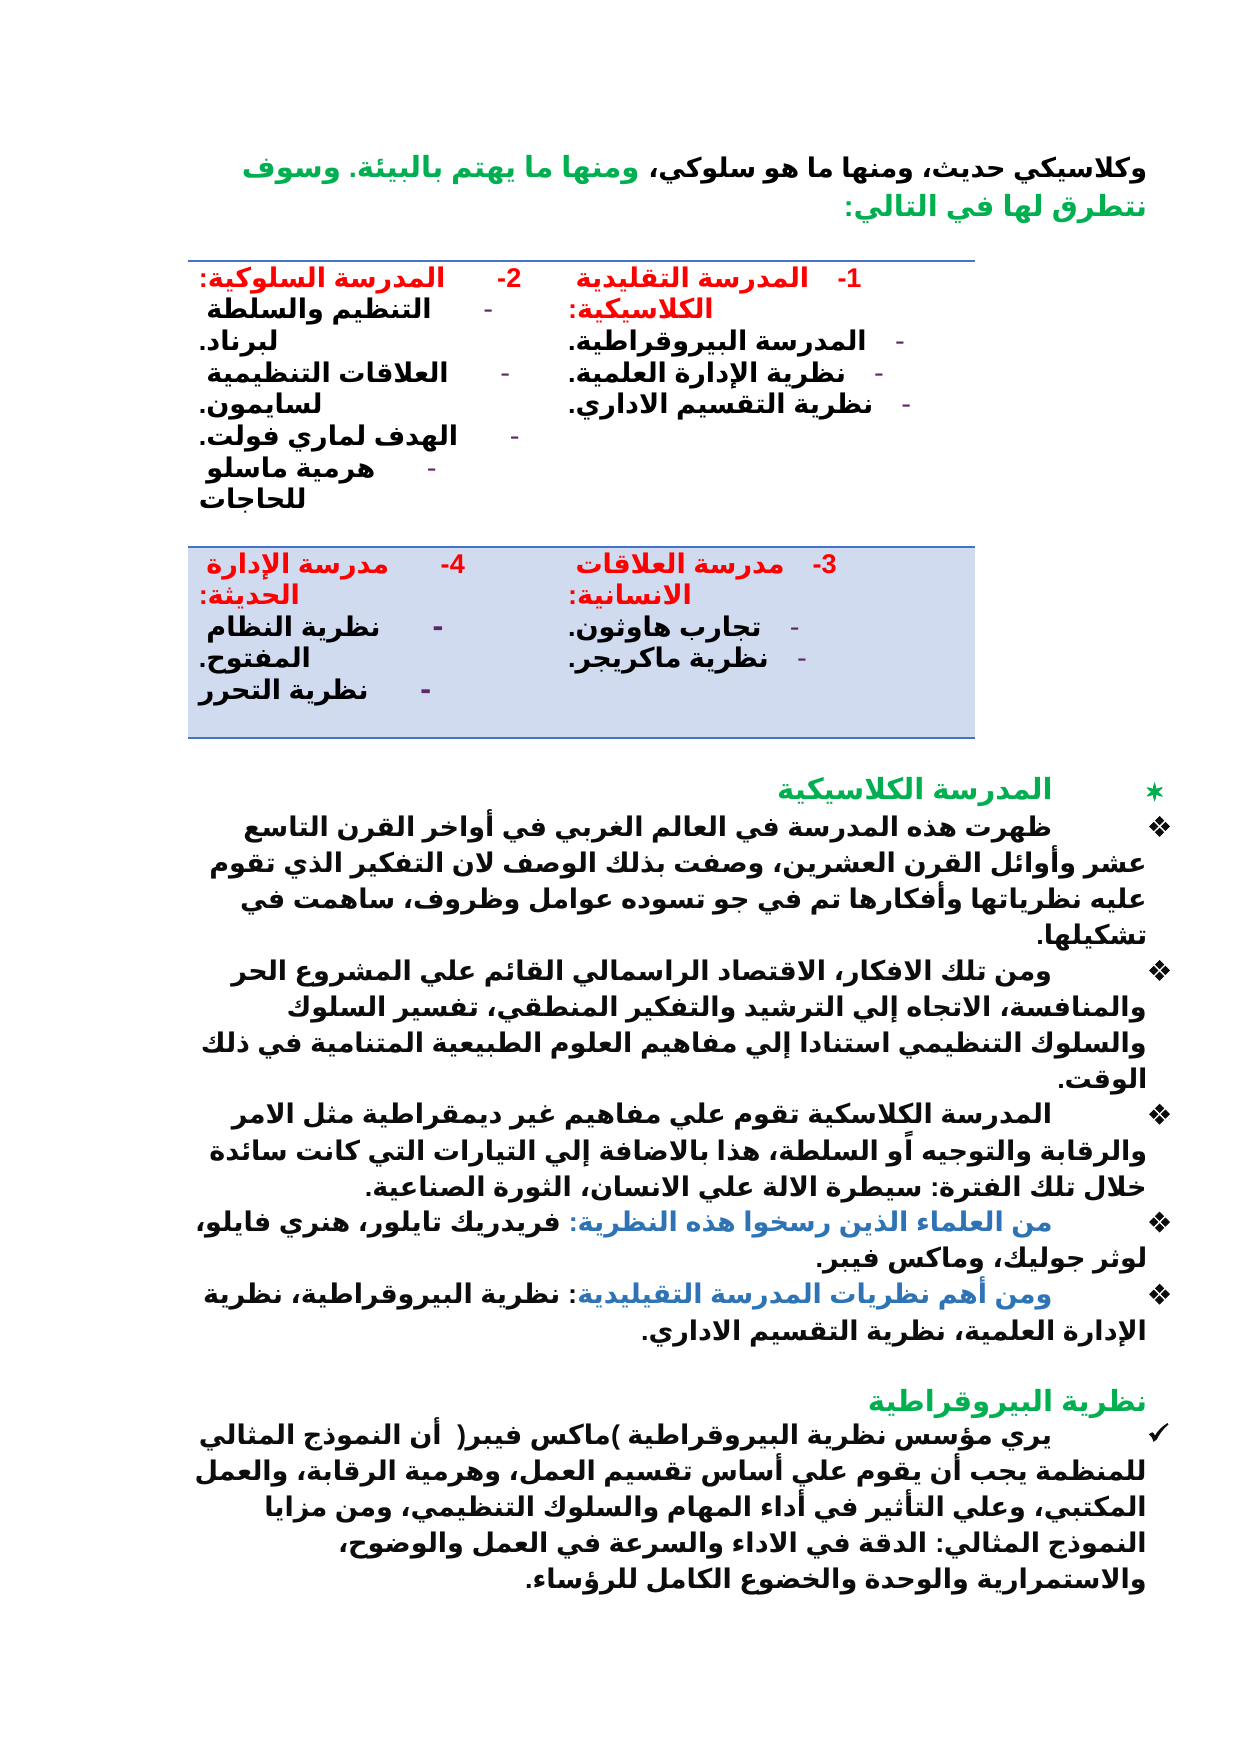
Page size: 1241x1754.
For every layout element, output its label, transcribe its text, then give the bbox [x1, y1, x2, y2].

table_cell مدرسة الإدارة الحديثة: نظرية النظام المفتوح. نظرية التحرر [188, 548, 557, 737]
table_cell مدرسة العلاقات الانسانية: تجارب هاوثون. نظرية ماكريجر. [557, 548, 975, 737]
text نظرية البيروقراطية [187, 1383, 1147, 1417]
list المدرسة الكلاسكية تقوم علي مفاهيم غير ديمقراطية مثل الامر والرقابة والتوجيه اًو السلطة، هذا بالاضافة إلي التيارات التي كانت سائدة خلال تلك الفترة: سيطرة الالة علي الانسان، الثورة الصناعية. [187, 1098, 1147, 1202]
list ومن أهم نظريات المدرسة التقيليدية: نظرية البيروقراطية، نظرية الإدارة العلمية، نظرية التقسيم الاداري. [187, 1278, 1147, 1346]
list ومن تلك الافكار، الاقتصاد الراسمالي القائم علي المشروع الحر والمنافسة، الاتجاه إلي الترشيد والتفكير المنطقي، تفسير السلوك والسلوك التنظيمي استنادا إلي مفاهيم العلوم الطبيعية المتنامية في ذلك الوقت. [187, 955, 1147, 1094]
table_header المدرسة التقليدية الكلاسيكية: المدرسة البيروقراطية. نظرية الإدارة العلمية. نظرية التقسيم الاداري. [557, 262, 975, 546]
list من العلماء الذين رسخوا هذه النظرية: فريدريك تايلور، هنري فايلو، لوثر جوليك، وماكس فيبر. [187, 1206, 1147, 1274]
table_header المدرسة السلوكية: التنظيم والسلطة لبرناد. العلاقات التنظيمية لسايمون. الهدف لماري فولت. هرمية ماسلو للحاجات [188, 262, 557, 546]
list يري مؤسس نظرية البيروقراطية )ماكس فيبر( أن النموذج المثالي للمنظمة يجب أن يقوم علي أساس تقسيم العمل، وهرمية الرقابة، والعمل المكتبي، وعلي التأثير في أداء المهام والسلوك التنظيمي، ومن مزايا النموذج المثالي: الدقة في الاداء والسرعة في العمل والوضوح، والاستمرارية والوحدة والخضوع الكامل للرؤساء. [187, 1419, 1147, 1594]
list المدرسة الكلاسيكية [187, 772, 1147, 806]
list ظهرت هذه المدرسة في العالم الغربي في أواخر القرن التاسع عشر وأوائل القرن العشرين، وصفت بذلك الوصف لان التفكير الذي تقوم عليه نظرياتها وأفكارها تم في جو تسوده عوامل وظروف، ساهمت في تشكيلها. [187, 811, 1147, 950]
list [187, 150, 1147, 222]
